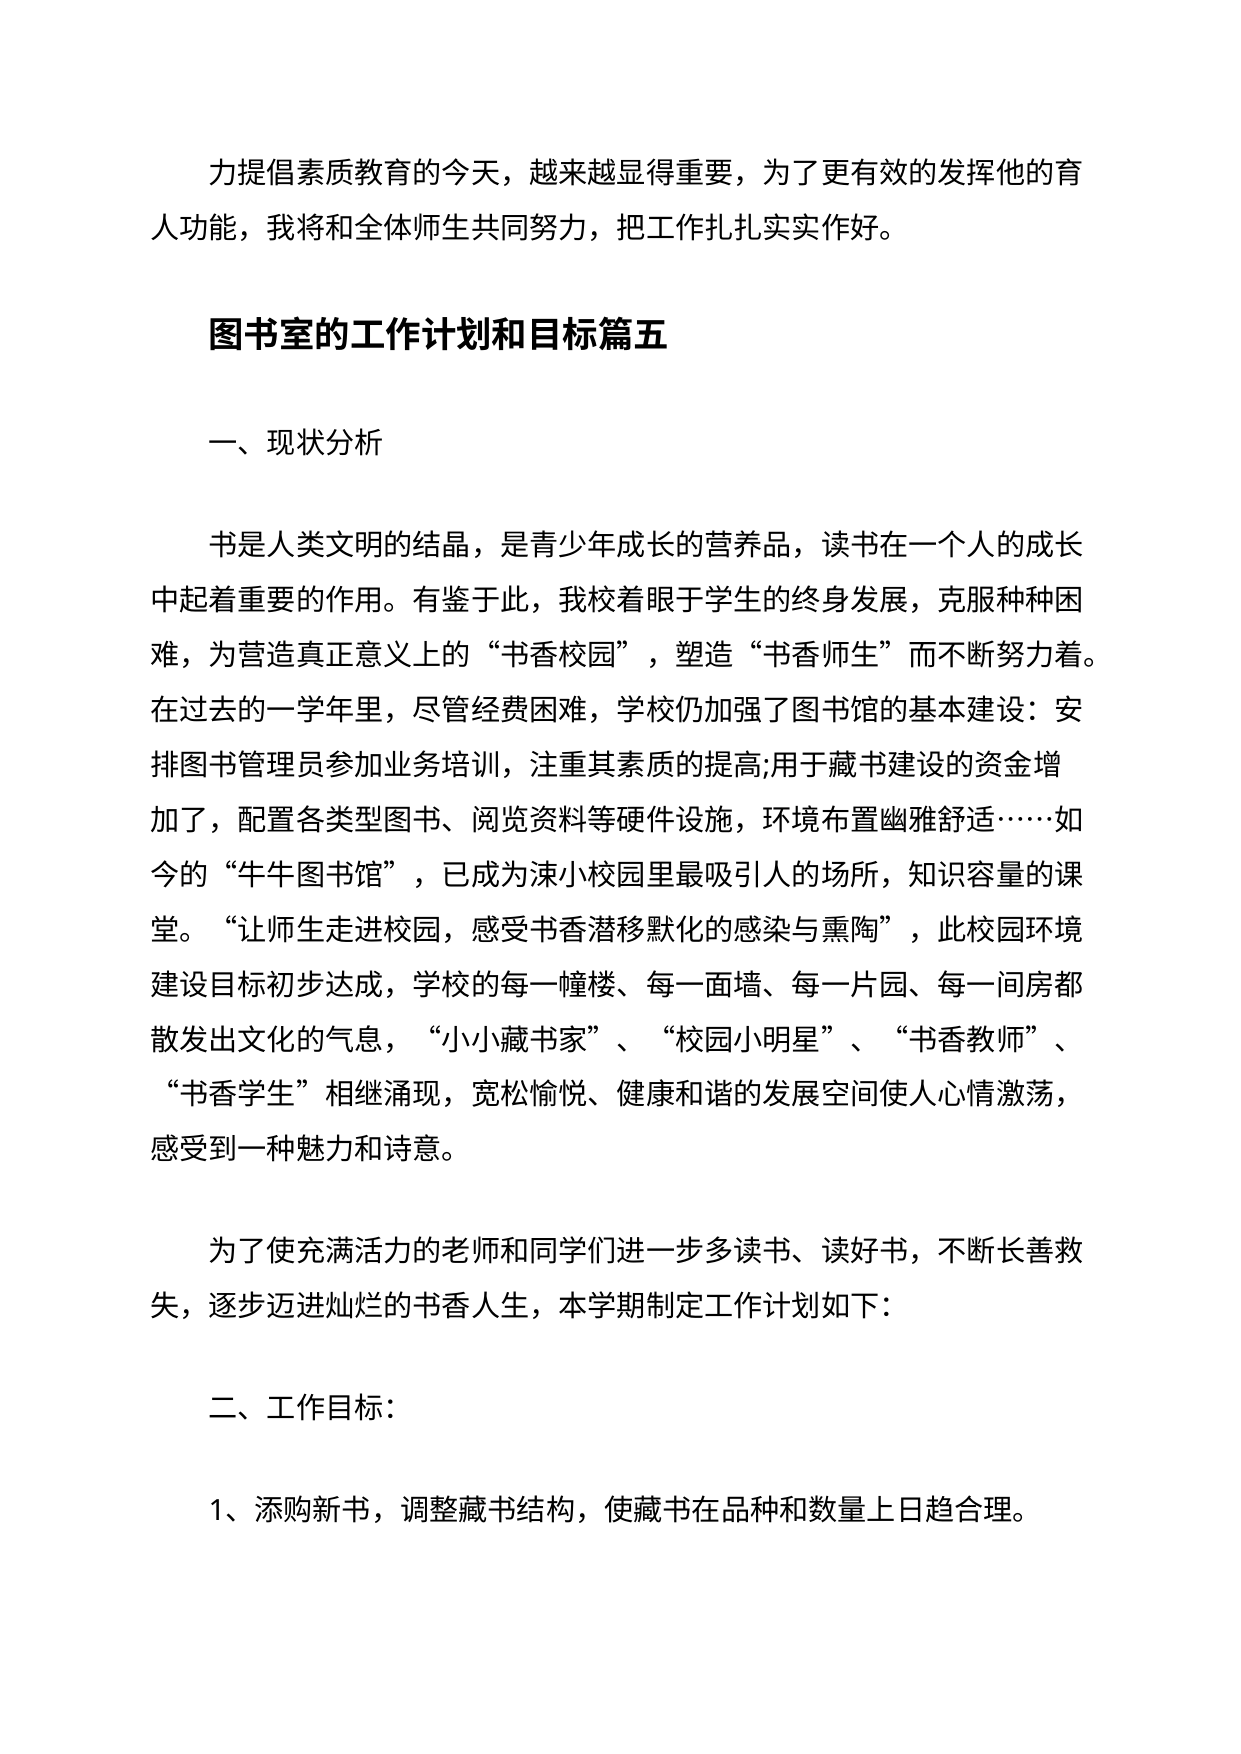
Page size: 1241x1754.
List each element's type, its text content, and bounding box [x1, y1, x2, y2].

text 书是人类文明的结晶，是青少年成长的营养品，读书在一个人的成长中起着重要的作用。有鉴于此，我校着眼于学生的终身发展，克服种种困难，为营造真正意义上的“书香校园”，塑造“书香师生”而不断努力着。在过去的一学年里，尽管经费困难，学校仍加强了图书馆的基本建设：安排图书管理员参加业务培训，注重其素质的提高;用于藏书建设的资金增加了，配置各类型图书、阅览资料等硬件设施，环境布置幽雅舒适……如今的“牛牛图书馆”，已成为涑小校园里最吸引人的场所，知识容量的课堂。“让师生走进校园，感受书香潜移默化的感染与熏陶”，此校园环境建设目标初步达成，学校的每一幢楼、每一面墙、每一片园、每一间房都散发出文化的气息，“小小藏书家”、“校园小明星”、“书香教师”、“书香学生”相继涌现，宽松愉悦、健康和谐的发展空间使人心情激荡，感受到一种魅力和诗意。 [150, 522, 1090, 1168]
text 二、工作目标： [150, 1384, 1090, 1427]
text 力提倡素质教育的今天，越来越显得重要，为了更有效的发挥他的育人功能，我将和全体师生共同努力，把工作扎扎实实作好。 [150, 150, 1090, 247]
text 1、添购新书，调整藏书结构，使藏书在品种和数量上日趋合理。 [150, 1486, 1090, 1528]
text 图书室的工作计划和目标篇五 [150, 307, 1090, 358]
text 为了使充满活力的老师和同学们进一步多读书、读好书，不断长善救失，逐步迈进灿烂的书香人生，本学期制定工作计划如下： [150, 1228, 1090, 1325]
text 一、现状分析 [150, 420, 1090, 462]
